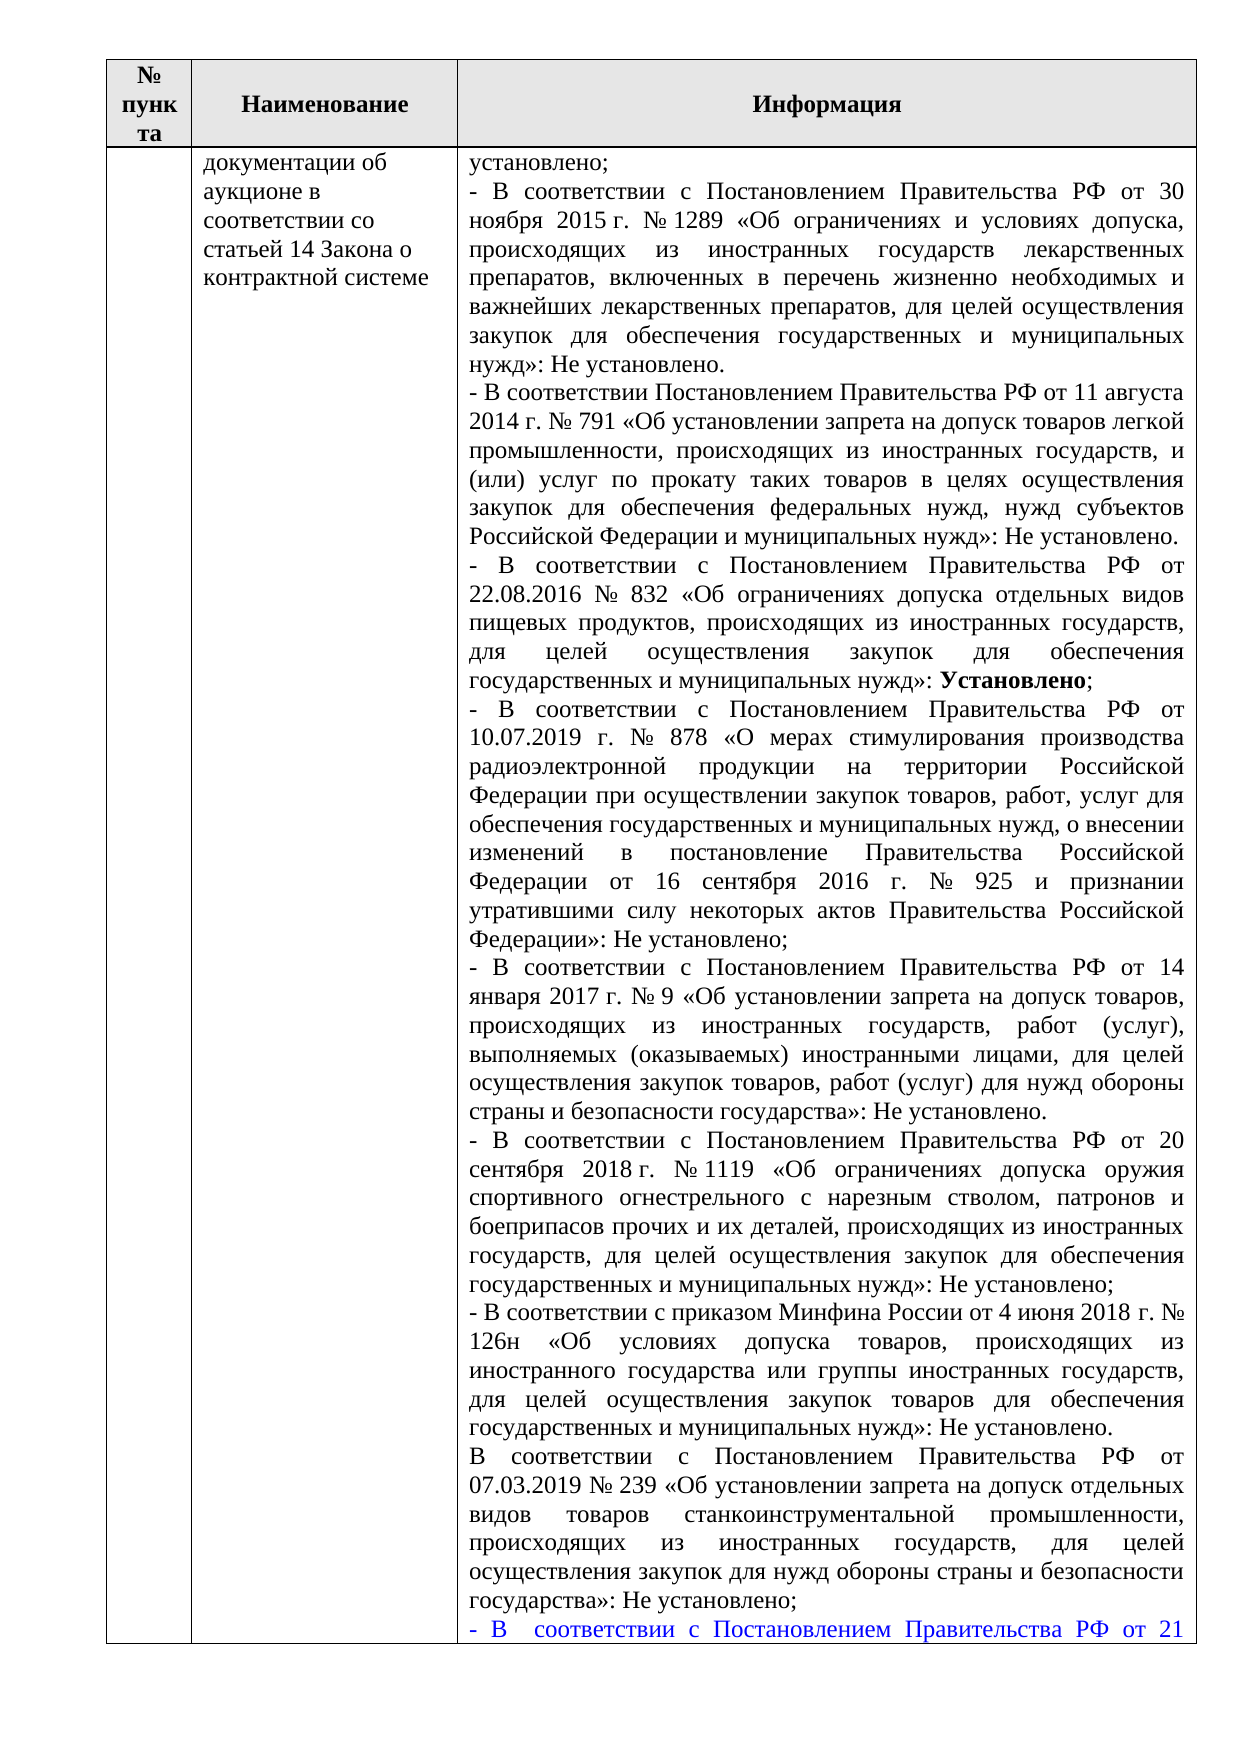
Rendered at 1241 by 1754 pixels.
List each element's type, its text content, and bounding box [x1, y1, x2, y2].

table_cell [192, 148, 457, 1642]
table_cell [107, 148, 191, 1642]
table_header № пункта [107, 60, 191, 146]
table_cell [458, 148, 1196, 1642]
table_header Информация [458, 60, 1196, 146]
table_header Наименование [192, 60, 457, 146]
